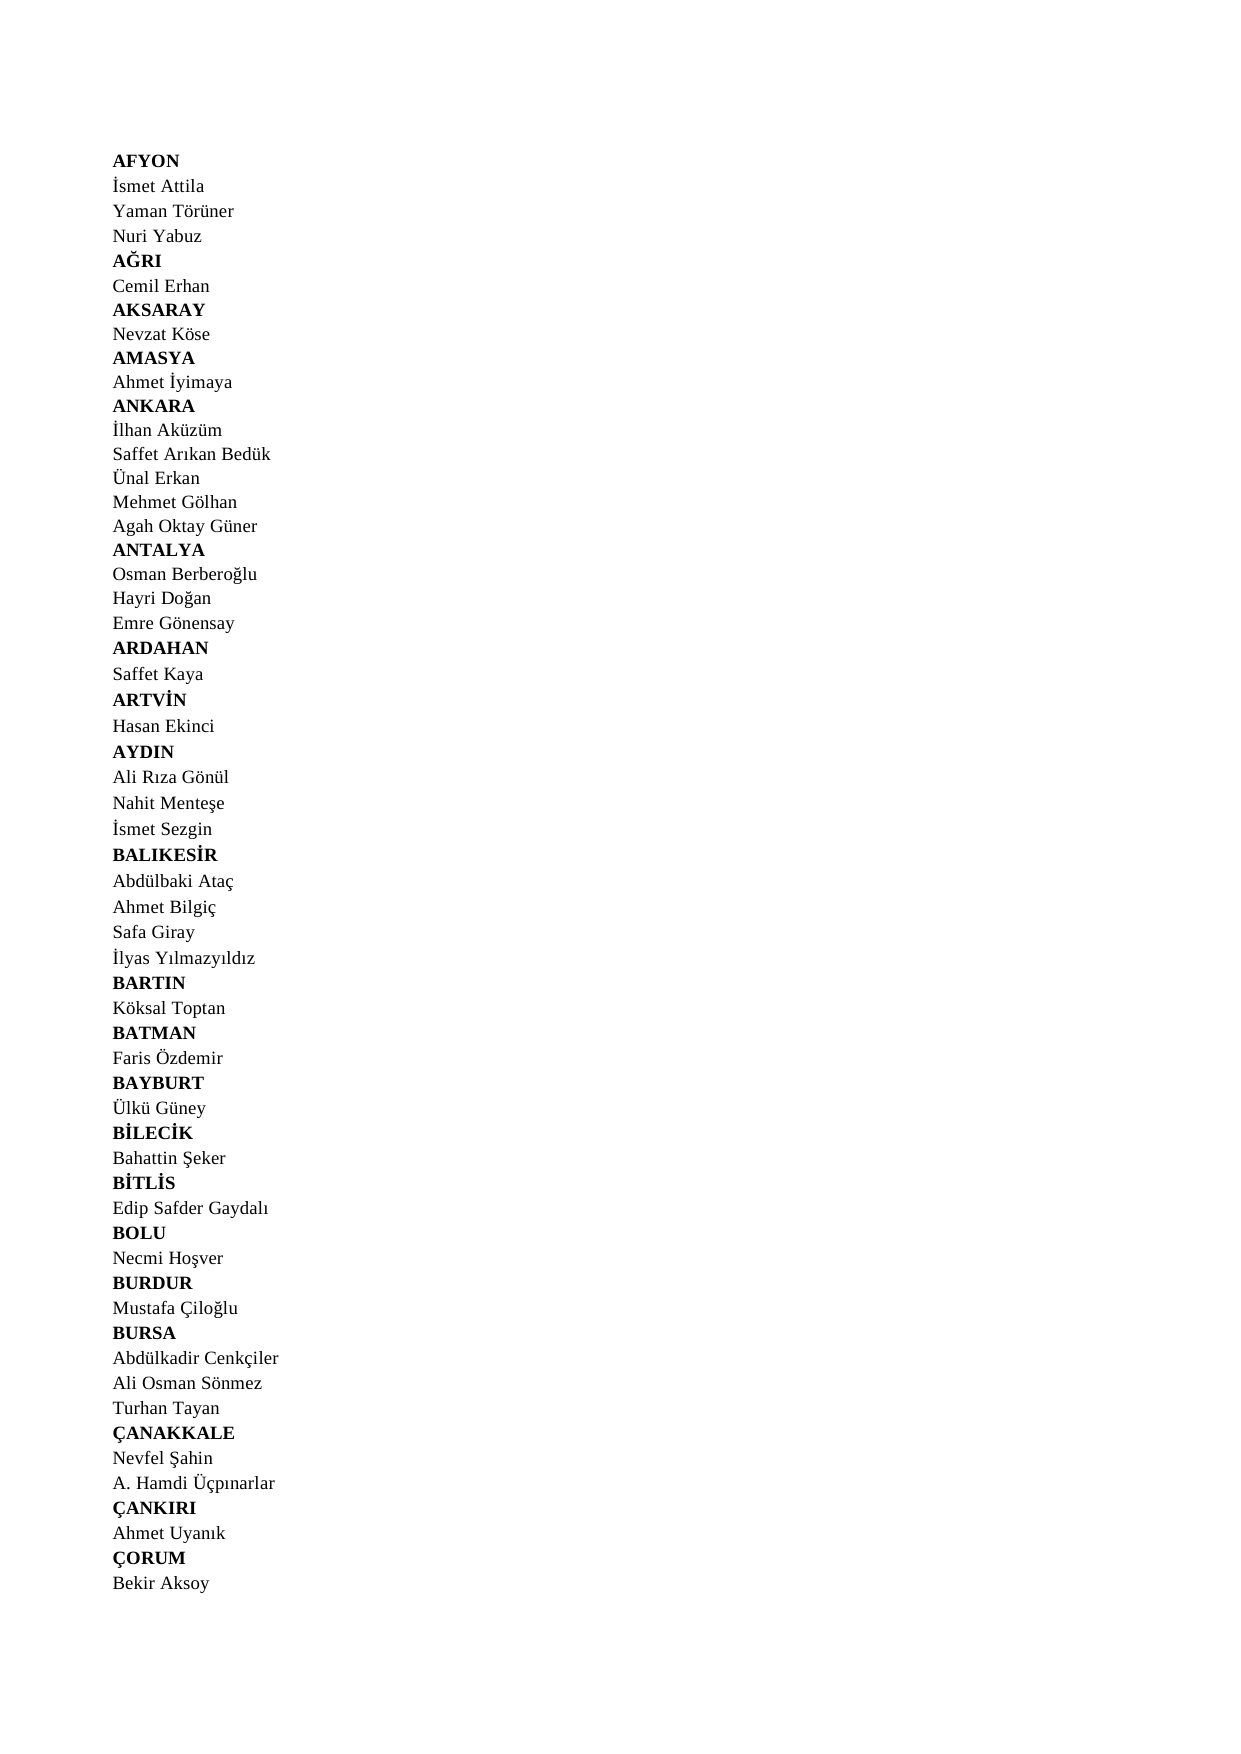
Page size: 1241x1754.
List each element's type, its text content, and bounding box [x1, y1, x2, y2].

text AĞRI [112, 248, 1128, 273]
text Ülkü Güney [112, 1094, 1128, 1119]
text Köksal Toptan [112, 994, 1128, 1019]
text Nevzat Köse [112, 322, 1128, 346]
text Abdülkadir Cenkçiler [112, 1344, 1128, 1369]
text BARTIN [112, 969, 1128, 994]
text ARDAHAN [112, 634, 1128, 660]
text AMASYA [112, 346, 1128, 369]
text Yaman Törüner [112, 198, 1128, 223]
text ÇANAKKALE [112, 1419, 1128, 1444]
text BATMAN [112, 1019, 1128, 1044]
text Safa Giray [112, 918, 1128, 944]
text İsmet Sezgin [112, 815, 1128, 841]
text Nevfel Şahin [112, 1444, 1128, 1469]
text Hasan Ekinci [112, 712, 1128, 737]
text Saffet Arıkan Bedük [112, 441, 1128, 465]
text AFYON [112, 148, 1128, 173]
text Edip Safder Gaydalı [112, 1194, 1128, 1219]
text Mustafa Çiloğlu [112, 1294, 1128, 1319]
text BİTLİS [112, 1169, 1128, 1194]
text İlyas Yılmazyıldız [112, 944, 1128, 969]
text Saffet Kaya [112, 660, 1128, 686]
text AKSARAY [112, 298, 1128, 322]
text Necmi Hoşver [112, 1244, 1128, 1269]
text ARTVİN [112, 686, 1128, 712]
text Nuri Yabuz [112, 223, 1128, 248]
text Ahmet Bilgiç [112, 892, 1128, 918]
text İsmet Attila [112, 173, 1128, 198]
text ANTALYA [112, 537, 1128, 561]
text Ahmet Uyanık [112, 1519, 1128, 1544]
text Ali Rıza Gönül [112, 763, 1128, 789]
text Turhan Tayan [112, 1394, 1128, 1419]
text Mehmet Gölhan [112, 489, 1128, 513]
text Faris Özdemir [112, 1044, 1128, 1069]
text Abdülbaki Ataç [112, 867, 1128, 892]
text ÇANKIRI [112, 1494, 1128, 1519]
text Nahit Menteşe [112, 789, 1128, 815]
text Ahmet İyimaya [112, 369, 1128, 393]
text Emre Gönensay [112, 609, 1128, 634]
text ÇORUM [112, 1544, 1128, 1569]
text BOLU [112, 1219, 1128, 1244]
text Osman Berberoğlu [112, 561, 1128, 585]
text BURDUR [112, 1269, 1128, 1294]
text Hayri Doğan [112, 585, 1128, 609]
text Ali Osman Sönmez [112, 1369, 1128, 1394]
text BİLECİK [112, 1119, 1128, 1144]
text ANKARA [112, 393, 1128, 417]
text İlhan Aküzüm [112, 417, 1128, 441]
text BAYBURT [112, 1069, 1128, 1094]
text Ünal Erkan [112, 465, 1128, 489]
text AYDIN [112, 737, 1128, 763]
text BALIKESİR [112, 841, 1128, 867]
text Cemil Erhan [112, 273, 1128, 298]
text Bahattin Şeker [112, 1144, 1128, 1169]
text A. Hamdi Üçpınarlar [112, 1469, 1128, 1494]
text Agah Oktay Güner [112, 513, 1128, 537]
text BURSA [112, 1319, 1128, 1344]
text Bekir Aksoy [112, 1569, 1128, 1594]
